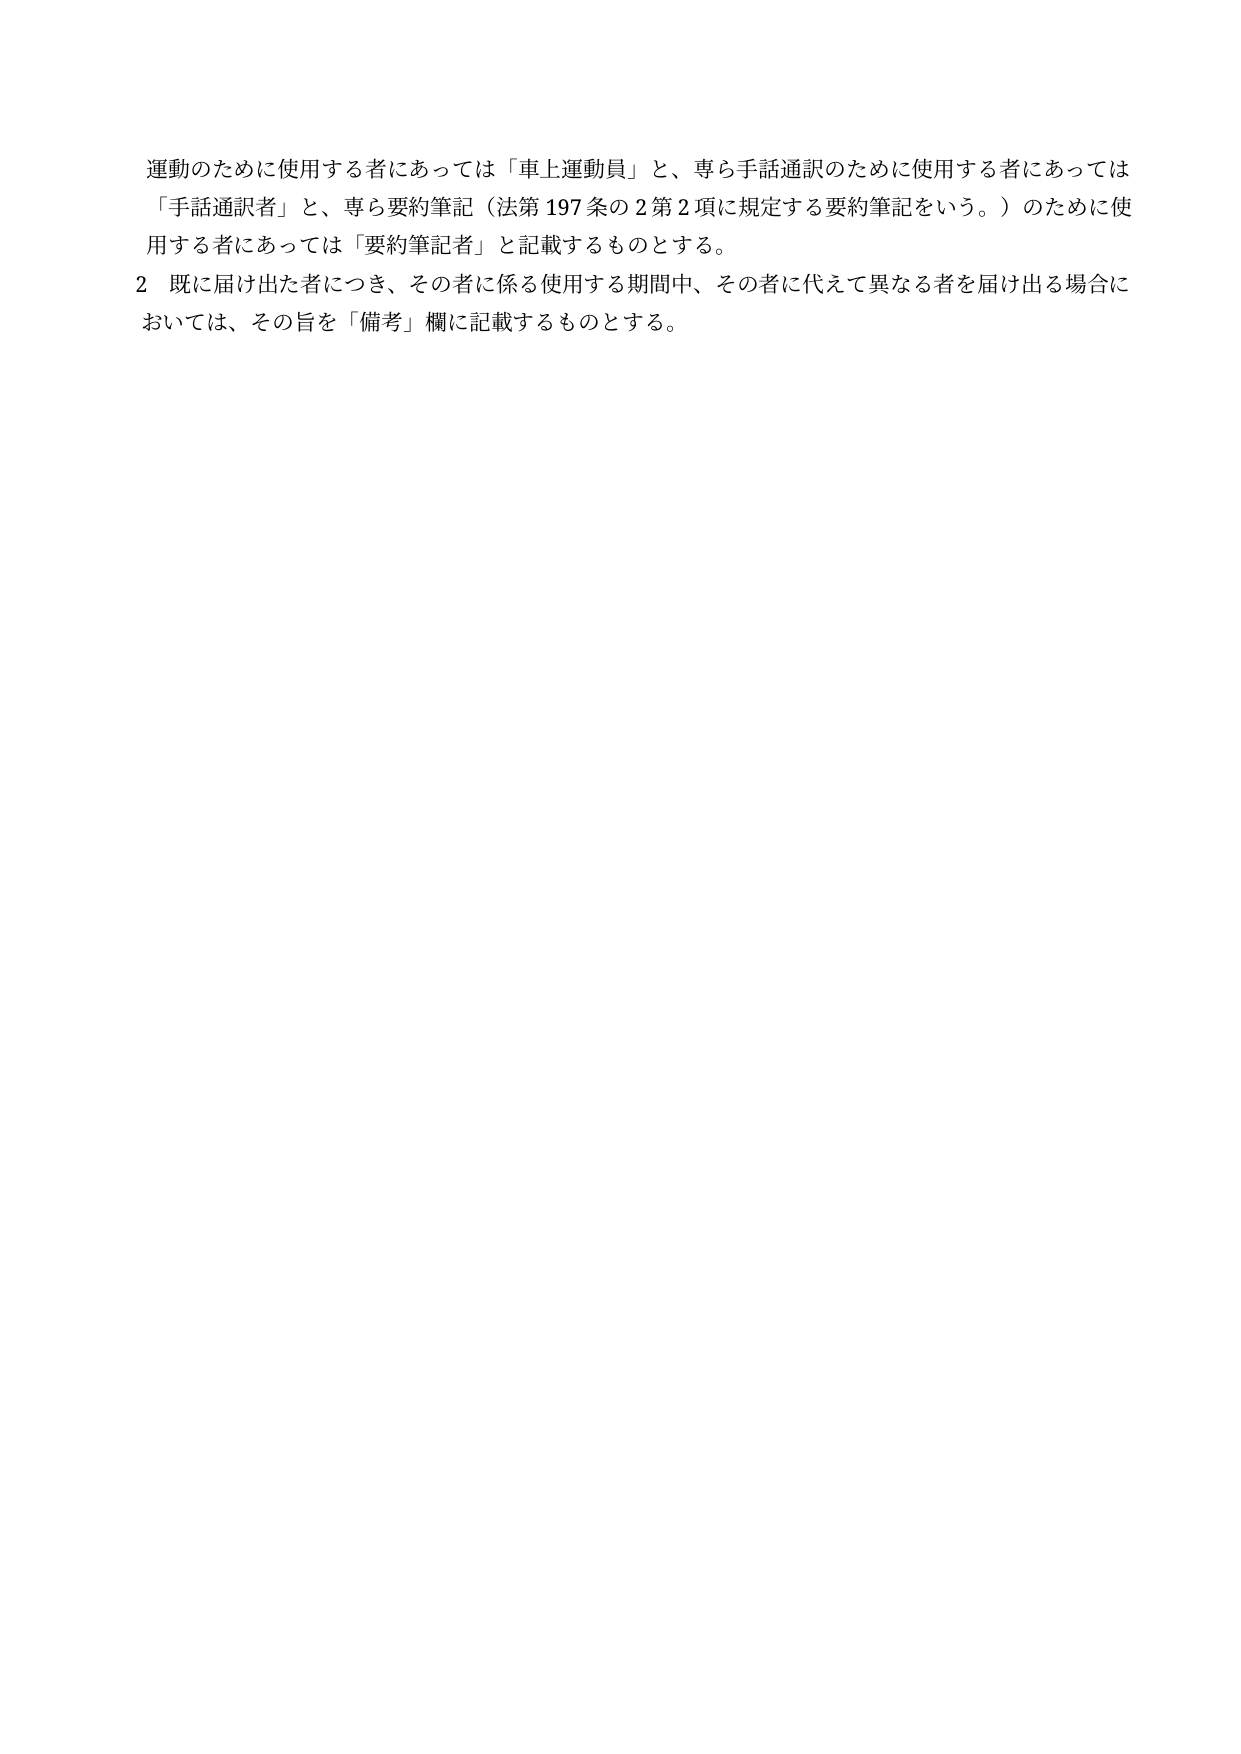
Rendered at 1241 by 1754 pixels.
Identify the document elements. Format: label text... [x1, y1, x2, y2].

text 2 既に届け出た者につき、その者に係る使用する期間中、その者に代えて異なる者を届け出る場合に [113, 264, 1133, 302]
text 運動のために使用する者にあっては「車上運動員」と、専ら手話通訳のために使用する者にあっては [146, 149, 1133, 187]
text 「手話通訳者」と、専ら要約筆記（法第197条の2第2項に規定する要約筆記をいう。）のために使用する者にあっては「要約筆記者」と記載するものとする。 [146, 187, 1133, 264]
text おいては、その旨を「備考」欄に記載するものとする。 [113, 302, 1133, 340]
